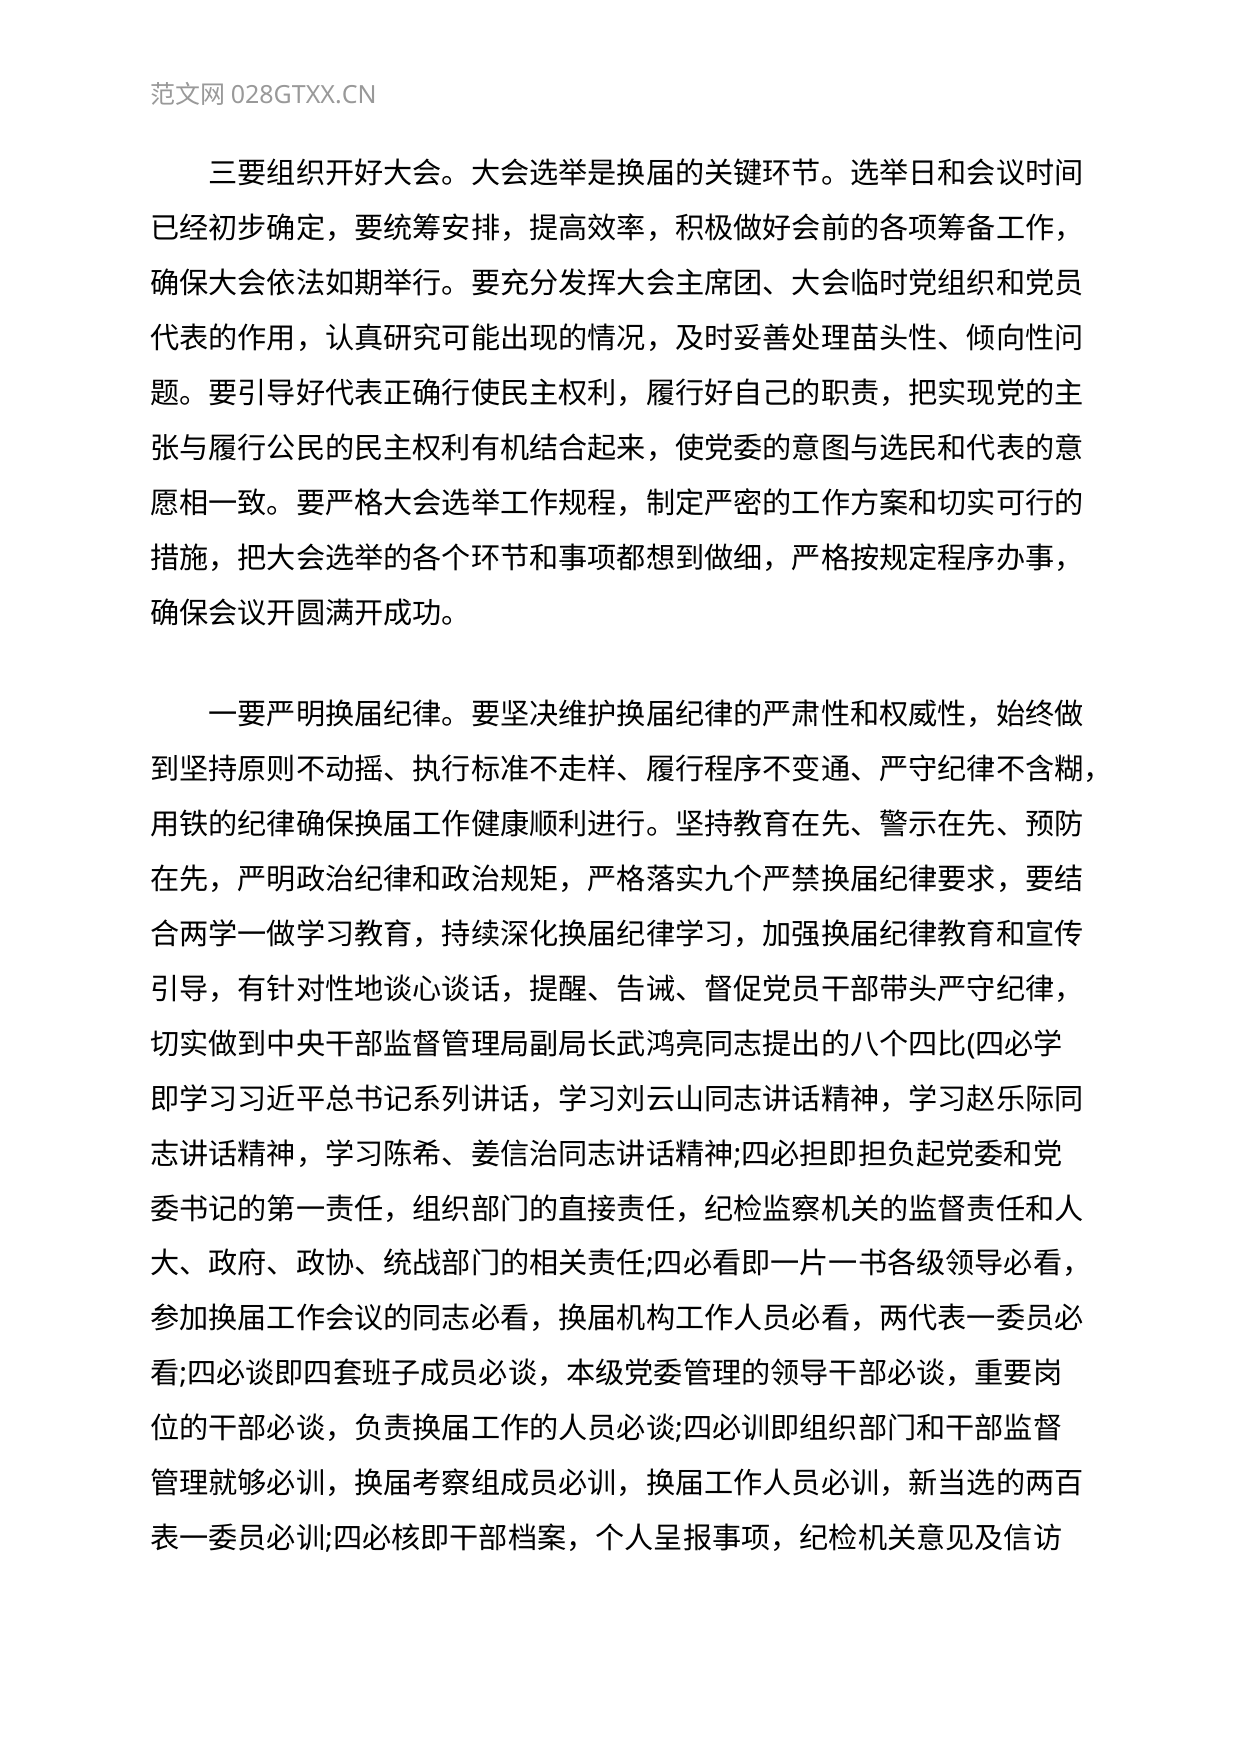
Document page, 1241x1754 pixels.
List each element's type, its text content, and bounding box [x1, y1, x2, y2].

text 三要组织开好大会。大会选举是换届的关键环节。选举日和会议时间已经初步确定，要统筹安排，提高效率，积极做好会前的各项筹备工作，确保大会依法如期举行。要充分发挥大会主席团、大会临时党组织和党员代表的作用，认真研究可能出现的情况，及时妥善处理苗头性、倾向性问题。要引导好代表正确行使民主权利，履行好自己的职责，把实现党的主张与履行公民的民主权利有机结合起来，使党委的意图与选民和代表的意愿相一致。要严格大会选举工作规程，制定严密的工作方案和切实可行的措施，把大会选举的各个环节和事项都想到做细，严格按规定程序办事，确保会议开圆满开成功。 [150, 150, 1090, 631]
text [150, 691, 1090, 1557]
